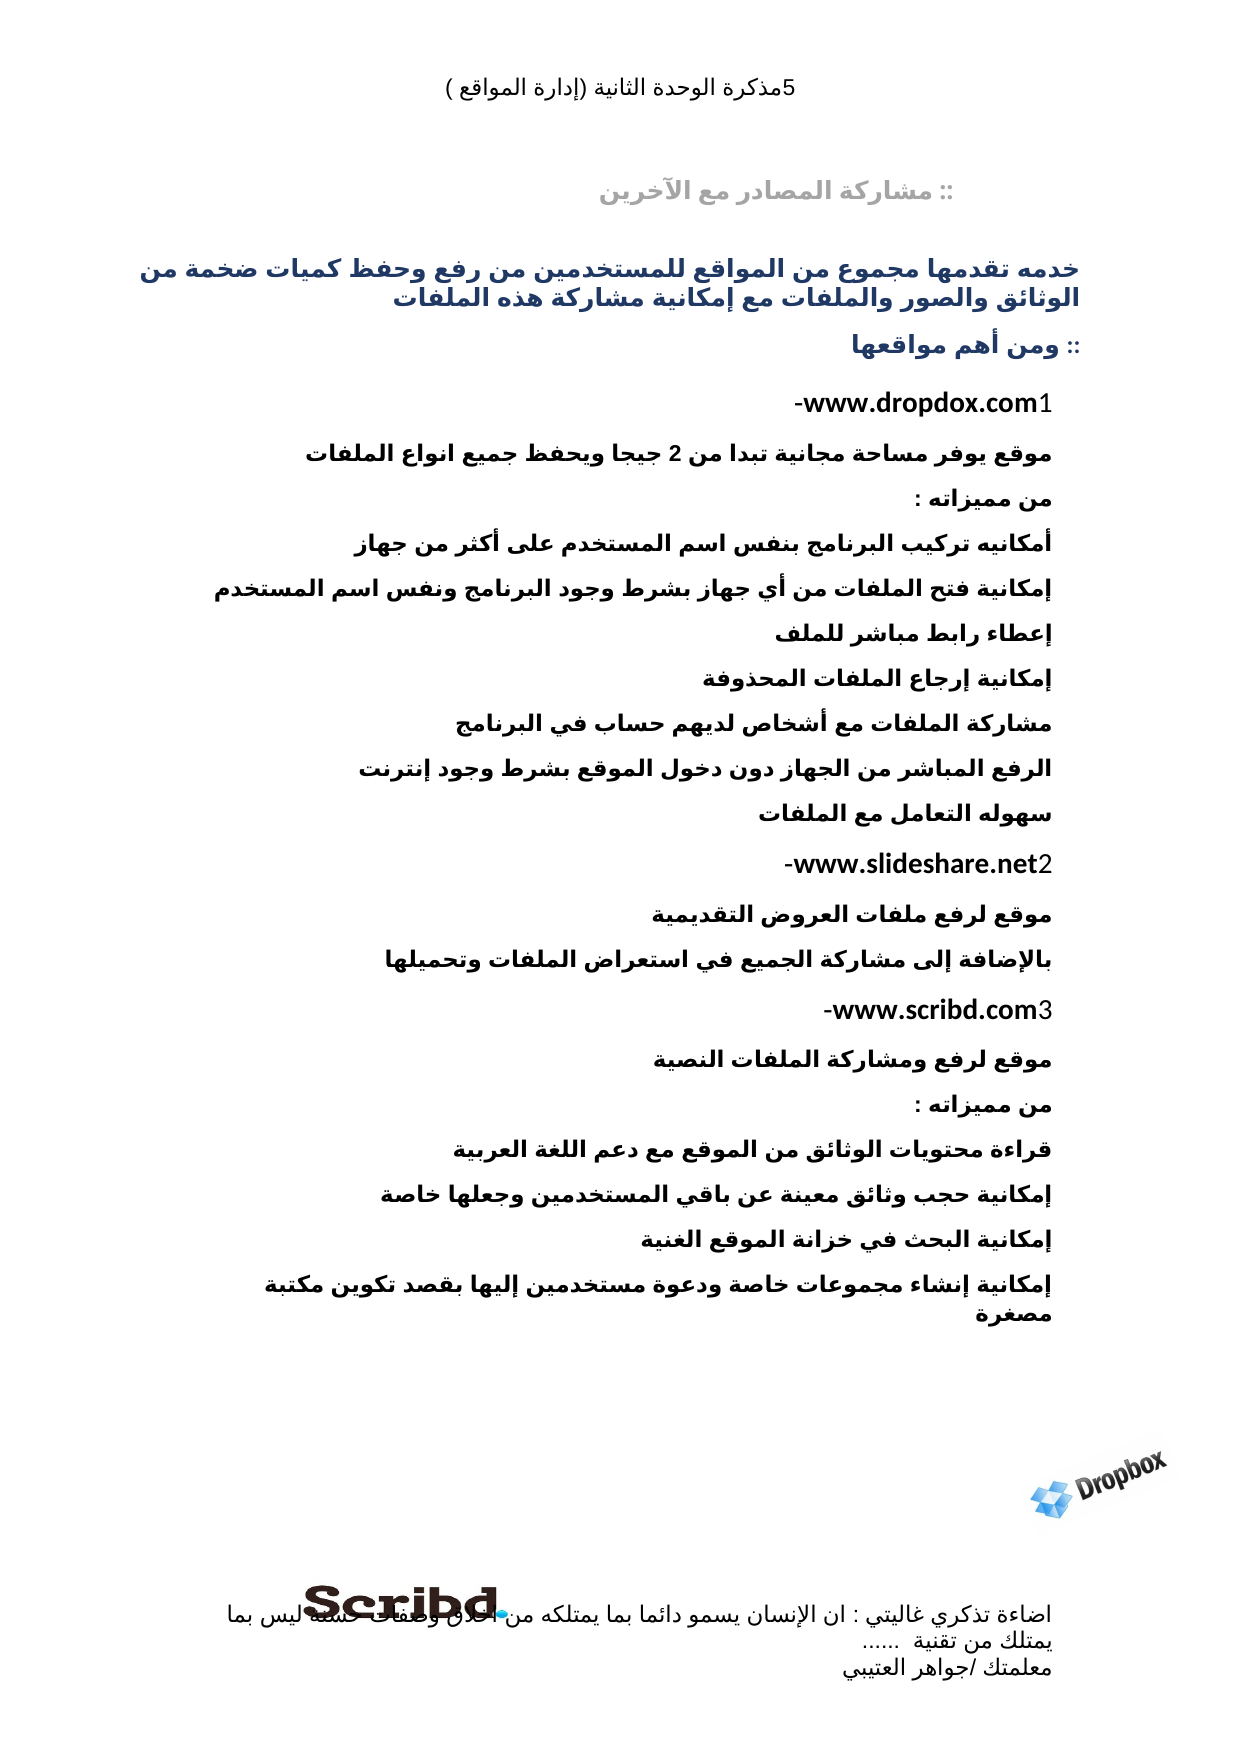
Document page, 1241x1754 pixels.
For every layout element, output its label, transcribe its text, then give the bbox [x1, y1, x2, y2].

text موقع لرفع ومشاركة الملفات النصية [187, 1046, 1053, 1072]
text www.dropdox.com1- [187, 384, 1053, 420]
picture [1019, 1429, 1180, 1535]
text أمكانيه تركيب البرنامج بنفس اسم المستخدم على أكثر من جهاز [187, 530, 1053, 556]
text www.slideshare.net2- [187, 845, 1053, 881]
text بالإضافة إلى مشاركة الجميع في استعراض الملفات وتحميلها [187, 946, 1053, 972]
text الرفع المباشر من الجهاز دون دخول الموقع بشرط وجود إنترنت [187, 755, 1053, 782]
text إعطاء رابط مباشر للملف [187, 620, 1053, 646]
text من مميزاته : [187, 1091, 1053, 1117]
text إمكانية فتح الملفات من أي جهاز بشرط وجود البرنامج ونفس اسم المستخدم [187, 575, 1053, 601]
text إمكانية إرجاع الملفات المحذوفة [187, 665, 1053, 691]
text من مميزاته : [187, 484, 1053, 511]
text إمكانية إنشاء مجموعات خاصة ودعوة مستخدمين إليها بقصد تكوين مكتبة مصغرة [187, 1271, 1053, 1326]
text موقع يوفر مساحة مجانية تبدا من 2 جيجا ويحفظ جميع انواع الملفات [187, 439, 1053, 466]
text قراءة محتويات الوثائق من الموقع مع دعم اللغة العربية [187, 1136, 1053, 1162]
text مشاركة الملفات مع أشخاص لديهم حساب في البرنامج [187, 710, 1053, 736]
text سهوله التعامل مع الملفات [187, 800, 1053, 827]
text www.scribd.com3- [187, 991, 1053, 1026]
text إمكانية البحث في خزانة الموقع الغنية [187, 1226, 1053, 1253]
text إمكانية حجب وثائق معينة عن باقي المستخدمين وجعلها خاصة [187, 1181, 1053, 1207]
picture [299, 1575, 512, 1631]
text موقع لرفع ملفات العروض التقديمية [187, 901, 1053, 927]
